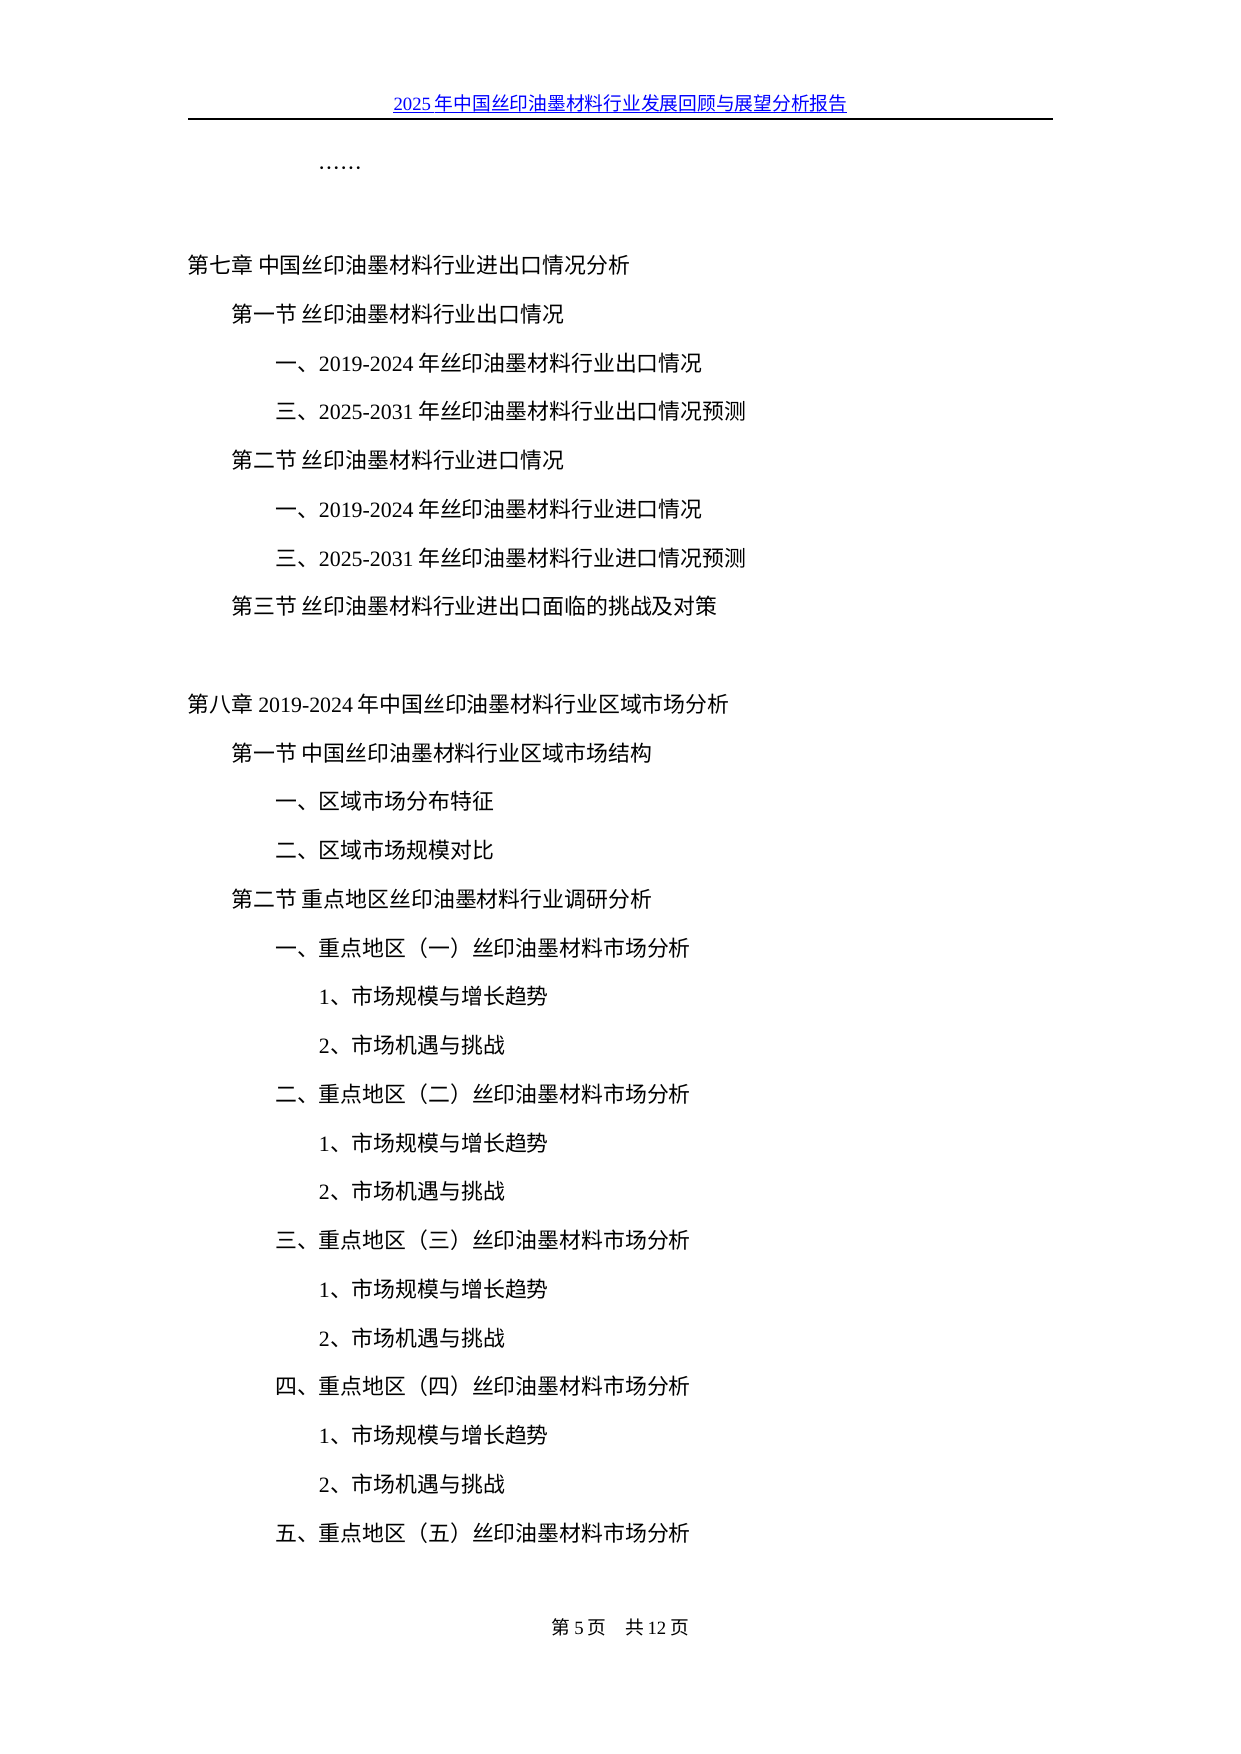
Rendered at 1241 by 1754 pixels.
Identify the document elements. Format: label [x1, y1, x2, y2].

text [187, 150, 1053, 1548]
